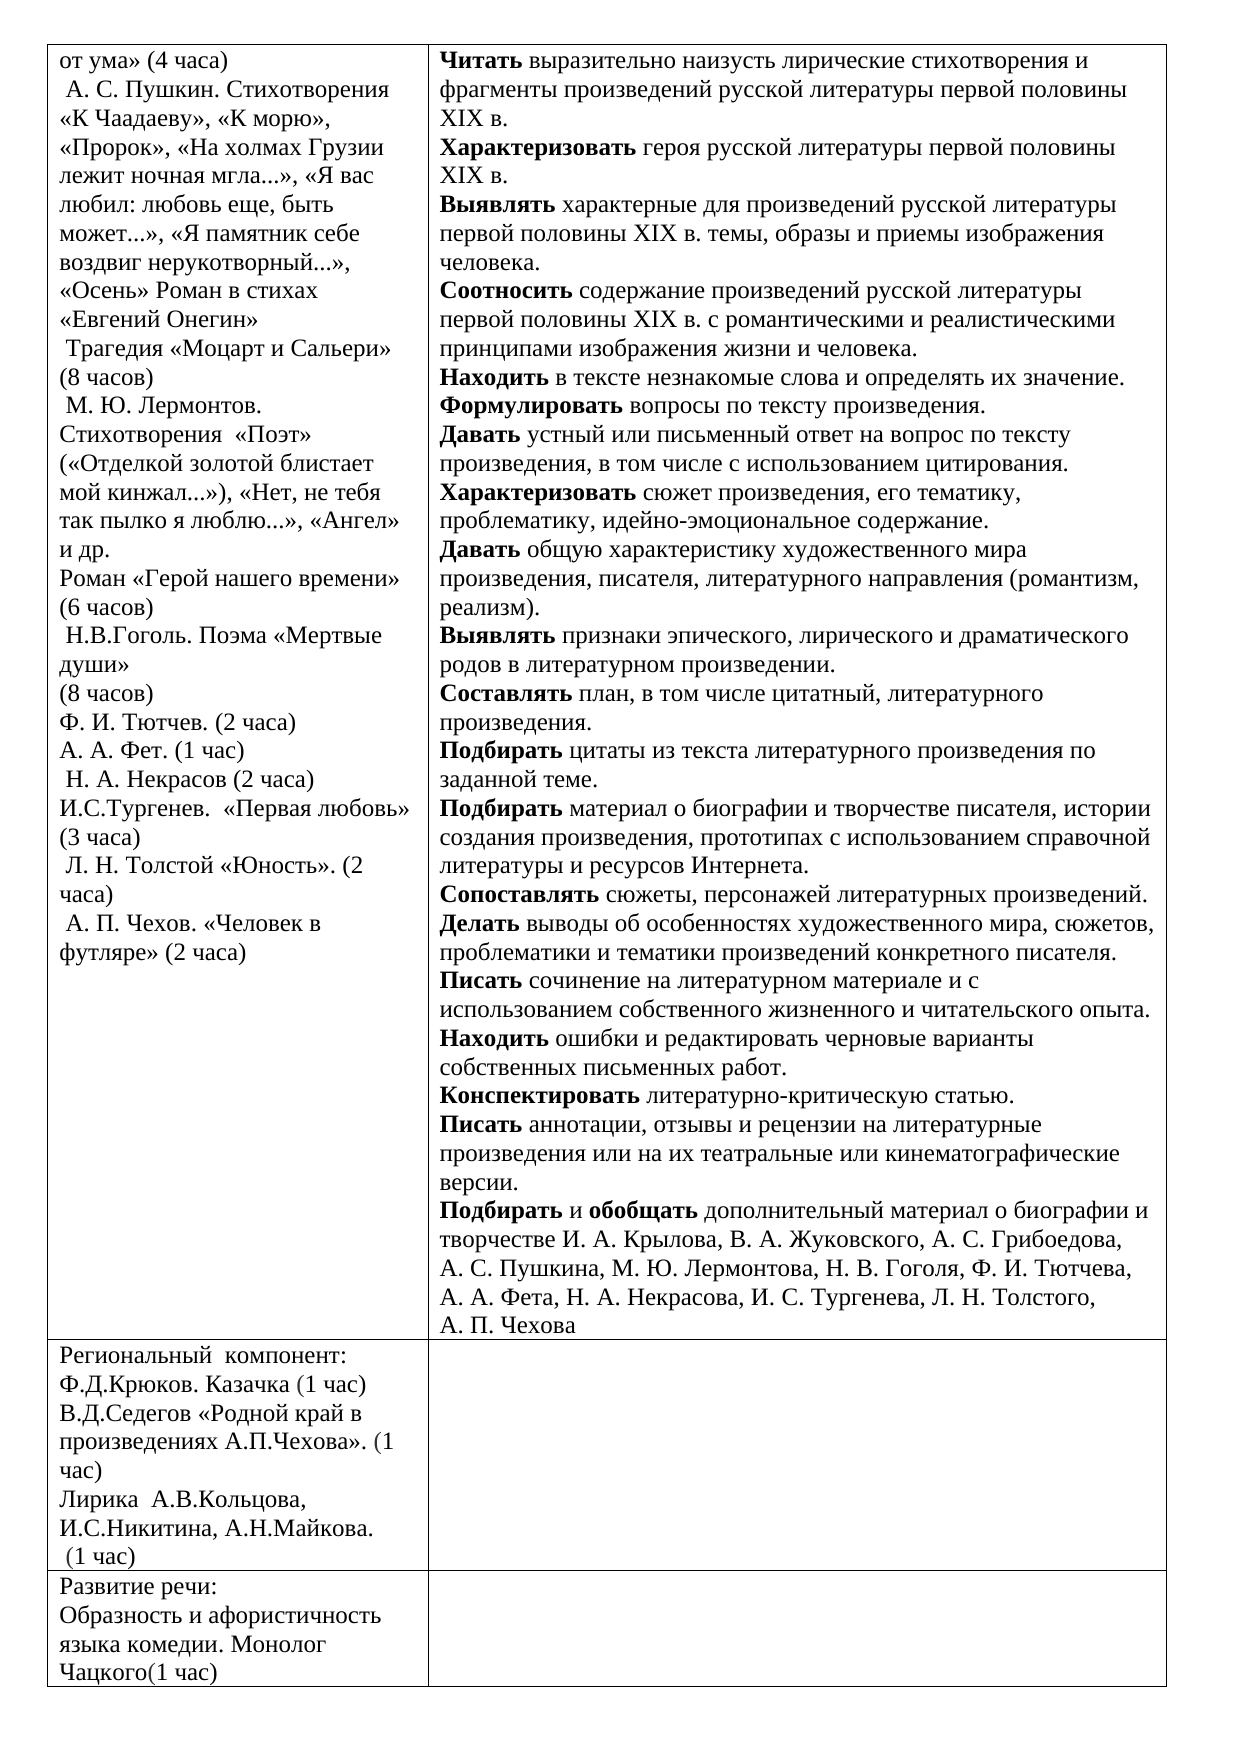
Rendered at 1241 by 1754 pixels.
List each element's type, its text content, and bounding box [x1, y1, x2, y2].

table_cell [429, 1571, 1166, 1686]
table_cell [48, 1571, 428, 1686]
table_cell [429, 45, 1166, 1339]
table_cell Региональный компонент: Ф.Д.Крюков. Казачка (1 час) В.Д.Седегов «Родной край в произведениях А.П.Чехова». (1 час) Лирика А.В.Кольцова, И.С.Никитина, А.Н.Майкова. (1 час) [48, 1340, 428, 1570]
table_cell [429, 1340, 1166, 1570]
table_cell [48, 45, 428, 1339]
